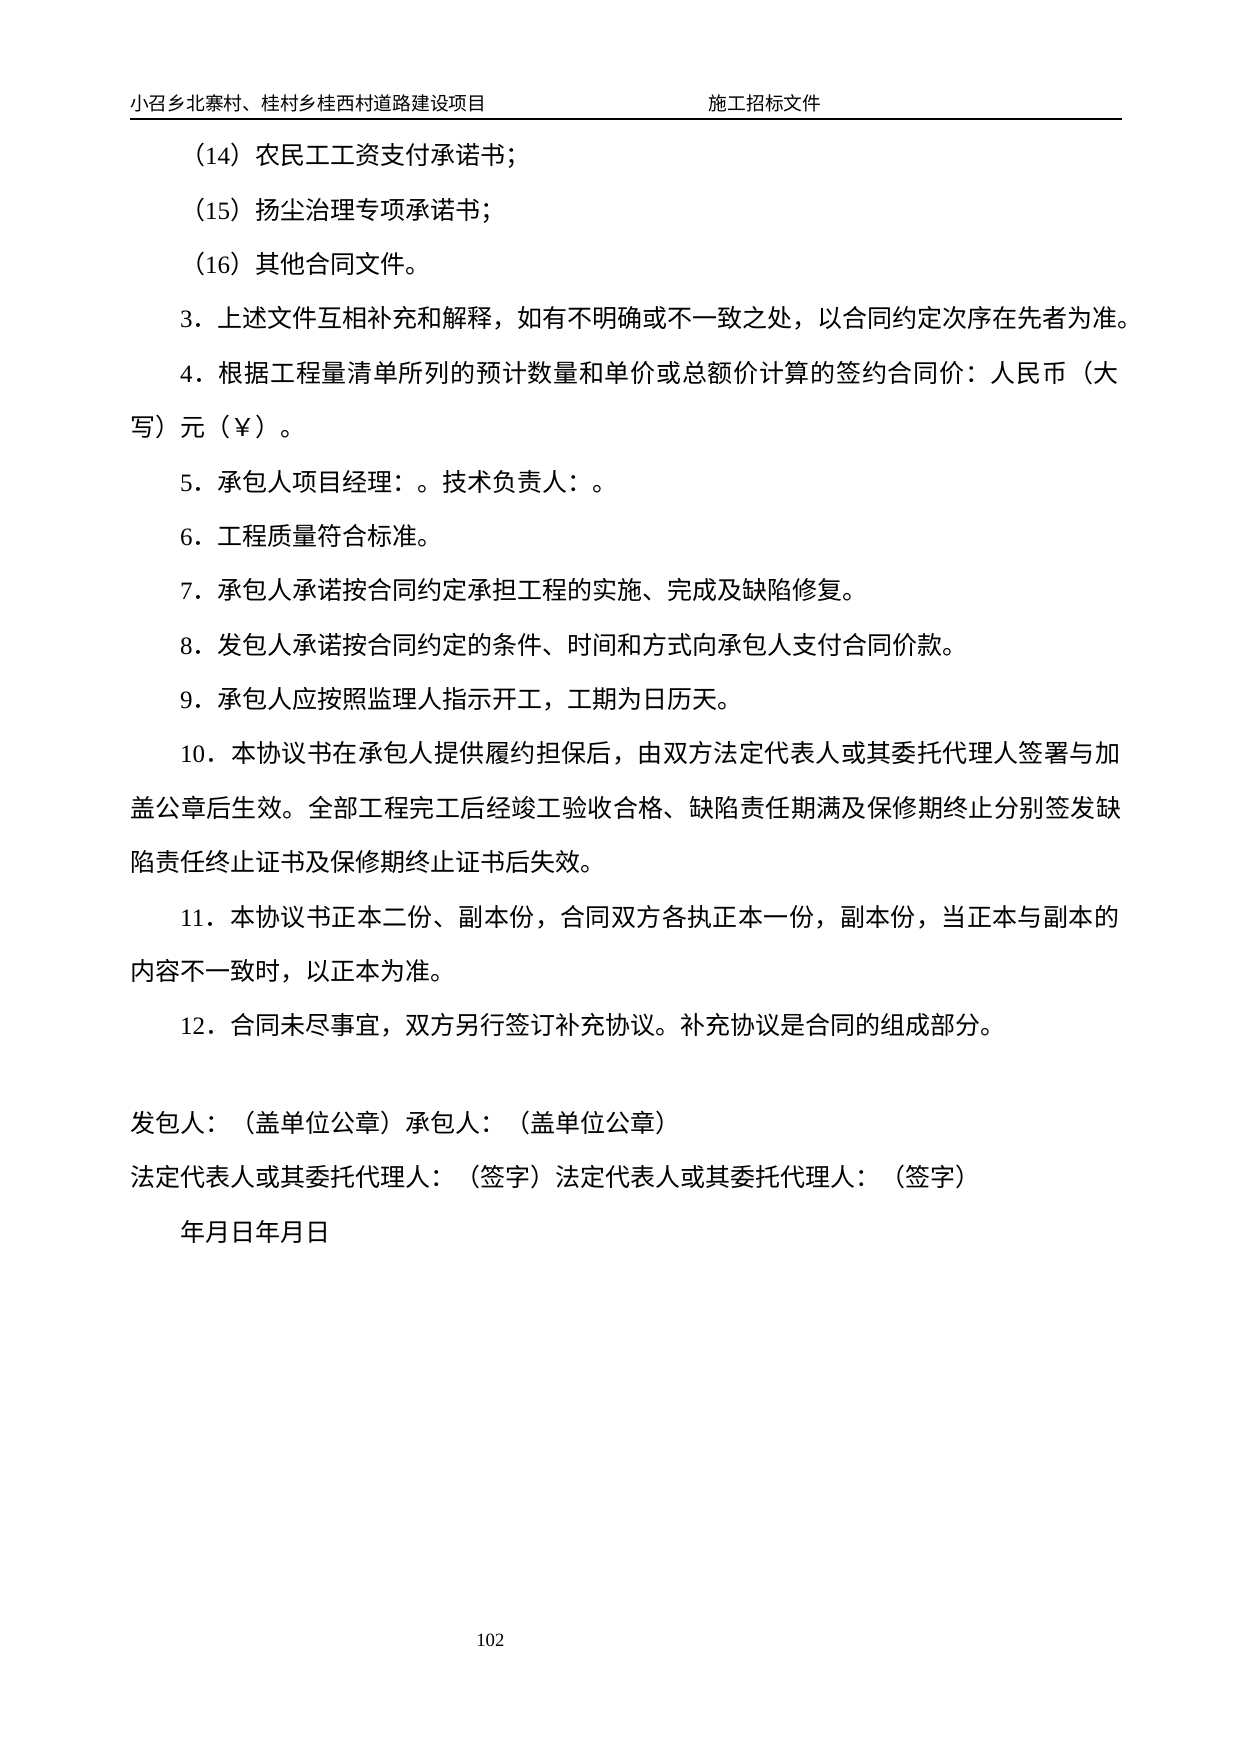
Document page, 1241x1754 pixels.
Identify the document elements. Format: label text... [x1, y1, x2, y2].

text 4．根据工程量清单所列的预计数量和单价或总额价计算的签约合同价：人民币（大写）元（￥）。 [130, 353, 1122, 444]
text 发包人：（盖单位公章）承包人：（盖单位公章） [130, 1103, 1122, 1139]
text （14）农民工工资支付承诺书； [130, 136, 1122, 172]
text 7．承包人承诺按合同约定承担工程的实施、完成及缺陷修复。 [130, 571, 1122, 607]
text 9．承包人应按照监理人指示开工，工期为日历天。 [130, 679, 1122, 716]
text 3．上述文件互相补充和解释，如有不明确或不一致之处，以合同约定次序在先者为准。 [130, 299, 1122, 335]
text 年月日年月日 [130, 1212, 1122, 1248]
text 11．本协议书正本二份、副本份，合同双方各执正本一份，副本份，当正本与副本的内容不一致时，以正本为准。 [130, 897, 1122, 988]
text （16）其他合同文件。 [130, 244, 1122, 281]
text 法定代表人或其委托代理人：（签字）法定代表人或其委托代理人：（签字） [130, 1158, 1122, 1194]
text （15）扬尘治理专项承诺书； [130, 190, 1122, 226]
text 6．工程质量符合标准。 [130, 516, 1122, 553]
text 12．合同未尽事宜，双方另行签订补充协议。补充协议是合同的组成部分。 [130, 1006, 1122, 1042]
text 10．本协议书在承包人提供履约担保后，由双方法定代表人或其委托代理人签署与加盖公章后生效。全部工程完工后经竣工验收合格、缺陷责任期满及保修期终止分别签发缺陷责任终止证书及保修期终止证书后失效。 [130, 734, 1122, 879]
text 5．承包人项目经理：。技术负责人：。 [130, 462, 1122, 498]
text 8．发包人承诺按合同约定的条件、时间和方式向承包人支付合同价款。 [130, 625, 1122, 661]
